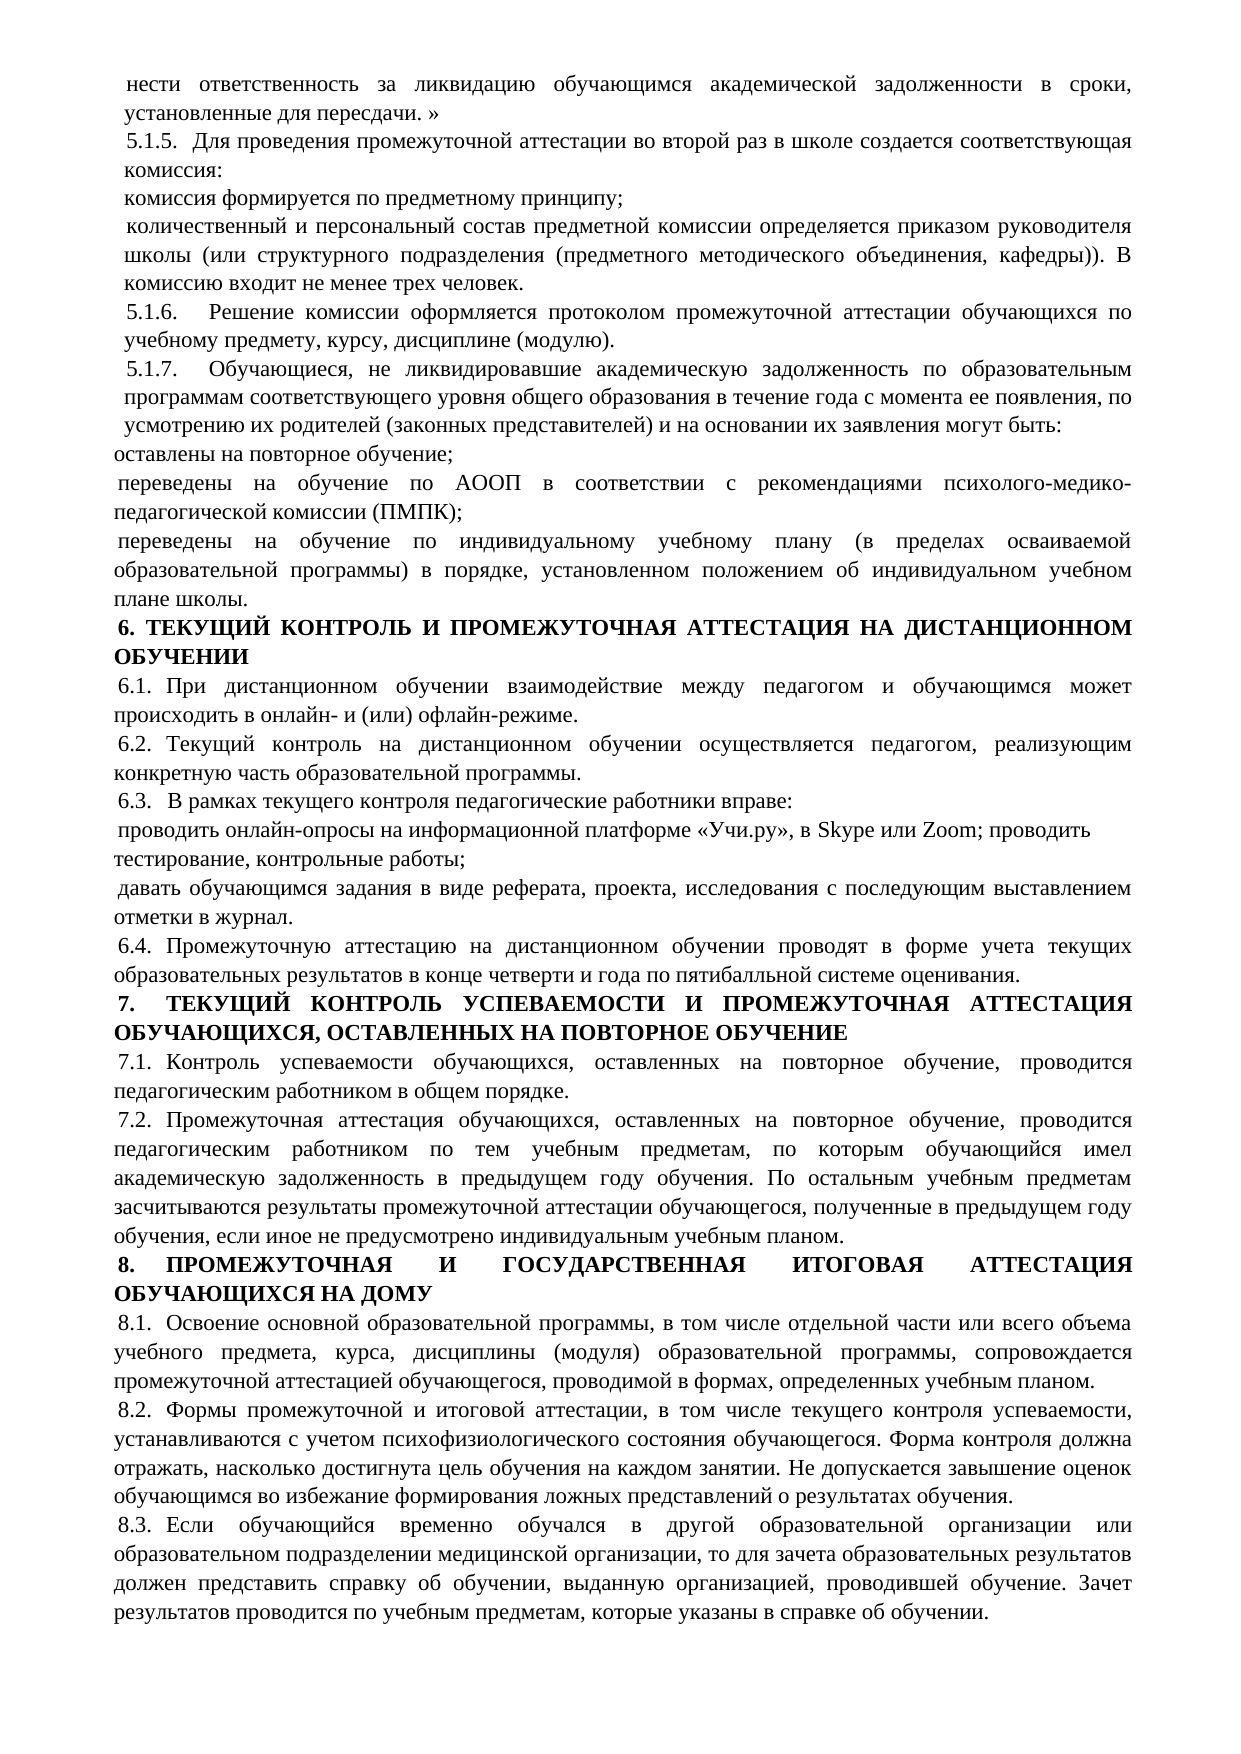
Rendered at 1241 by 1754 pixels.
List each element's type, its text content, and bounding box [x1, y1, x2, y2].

list При дистанционном обучении взаимодействие между педагогом и обучающимся может происходить в онлайн- и (или) офлайн-режиме. [113, 672, 1133, 727]
text переведены на обучение по АООП в соответствии с рекомендациями психолого-медико-педагогической комиссии (ПМПК); [113, 469, 1133, 524]
list ТЕКУЩИЙ КОНТРОЛЬ И ПРОМЕЖУТОЧНАЯ АТТЕСТАЦИЯ НА ДИСТАНЦИОННОМ ОБУЧЕНИИ [113, 614, 1133, 669]
text оставлены на повторное обучение; [55, 440, 1133, 466]
list Текущий контроль на дистанционном обучении осуществляется педагогом, реализующим конкретную часть образовательной программы. [113, 729, 1133, 785]
list Для проведения промежуточной аттестации во второй раз в школе создается соответствующая комиссия: [124, 127, 1133, 182]
text количественный и персональный состав предметной комиссии определяется приказом руководителя школы (или структурного подразделения (предметного методического объединения, кафедры)). В комиссию входит не менее трех человек. [124, 212, 1133, 296]
text проводить онлайн-опросы на информационной платформе «Учи.ру», в Skype или Zoom; проводить тестирование, контрольные работы; [113, 816, 1133, 872]
list Обучающиеся, не ликвидировавшие академическую задолженность по образовательным программам соответствующего уровня общего образования в течение года с момента ее появления, по усмотрению их родителей (законных представителей) и на основании их заявления могут быть: [124, 355, 1133, 438]
list ТЕКУЩИЙ КОНТРОЛЬ УСПЕВАЕМОСТИ И ПРОМЕЖУТОЧНАЯ АТТЕСТАЦИЯ ОБУЧАЮЩИХСЯ, ОСТАВЛЕННЫХ НА ПОВТОРНОЕ ОБУЧЕНИЕ [113, 990, 1133, 1046]
text переведены на обучение по индивидуальному учебному плану (в пределах осваиваемой образовательной программы) в порядке, установленном положением об индивидуальном учебном плане школы. [113, 527, 1133, 611]
text комиссия формируется по предметному принципу; [55, 184, 1133, 210]
list Контроль успеваемости обучающихся, оставленных на повторное обучение, проводится педагогическим работником в общем порядке. [113, 1048, 1133, 1103]
list ПРОМЕЖУТОЧНАЯ И ГОСУДАРСТВЕННАЯ ИТОГОВАЯ АТТЕСТАЦИЯ ОБУЧАЮЩИХСЯ НА ДОМУ [113, 1251, 1133, 1306]
list Решение комиссии оформляется протоколом промежуточной аттестации обучающихся по учебному предмету, курсу, дисциплине (модулю). [124, 298, 1133, 353]
text нести ответственность за ликвидацию обучающимся академической задолженности в сроки, установленные для пересдачи. » [124, 70, 1133, 125]
list Промежуточную аттестацию на дистанционном обучении проводят в форме учета текущих образовательных результатов в конце четверти и года по пятибалльной системе оценивания. [113, 932, 1133, 988]
list Формы промежуточной и итоговой аттестации, в том числе текущего контроля успеваемости, устанавливаются с учетом психофизиологического состояния обучающегося. Форма контроля должна отражать, насколько достигнута цель обучения на каждом занятии. Не допускается завышение оценок обучающимся во избежание формирования ложных представлений о результатах обучения. [113, 1396, 1133, 1509]
list В рамках текущего контроля педагогические работники вправе: [113, 787, 1133, 814]
list Освоение основной образовательной программы, в том числе отдельной части или всего объема учебного предмета, курса, дисциплины (модуля) образовательной программы, сопровождается промежуточной аттестацией обучающегося, проводимой в формах, определенных учебным планом. [113, 1309, 1133, 1393]
list Промежуточная аттестация обучающихся, оставленных на повторное обучение, проводится педагогическим работником по тем учебным предметам, по которым обучающийся имел академическую задолженность в предыдущем году обучения. По остальным учебным предметам засчитываются результаты промежуточной аттестации обучающегося, полученные в предыдущем году обучения, если иное не предусмотрено индивидуальным учебным планом. [113, 1106, 1133, 1248]
list Если обучающийся временно обучался в другой образовательной организации или образовательном подразделении медицинской организации, то для зачета образовательных результатов должен представить справку об обучении, выданную организацией, проводившей обучение. Зачет результатов проводится по учебным предметам, которые указаны в справке об обучении. [113, 1511, 1133, 1625]
text давать обучающимся задания в виде реферата, проекта, исследования с последующим выставлением отметки в журнал. [113, 874, 1133, 930]
